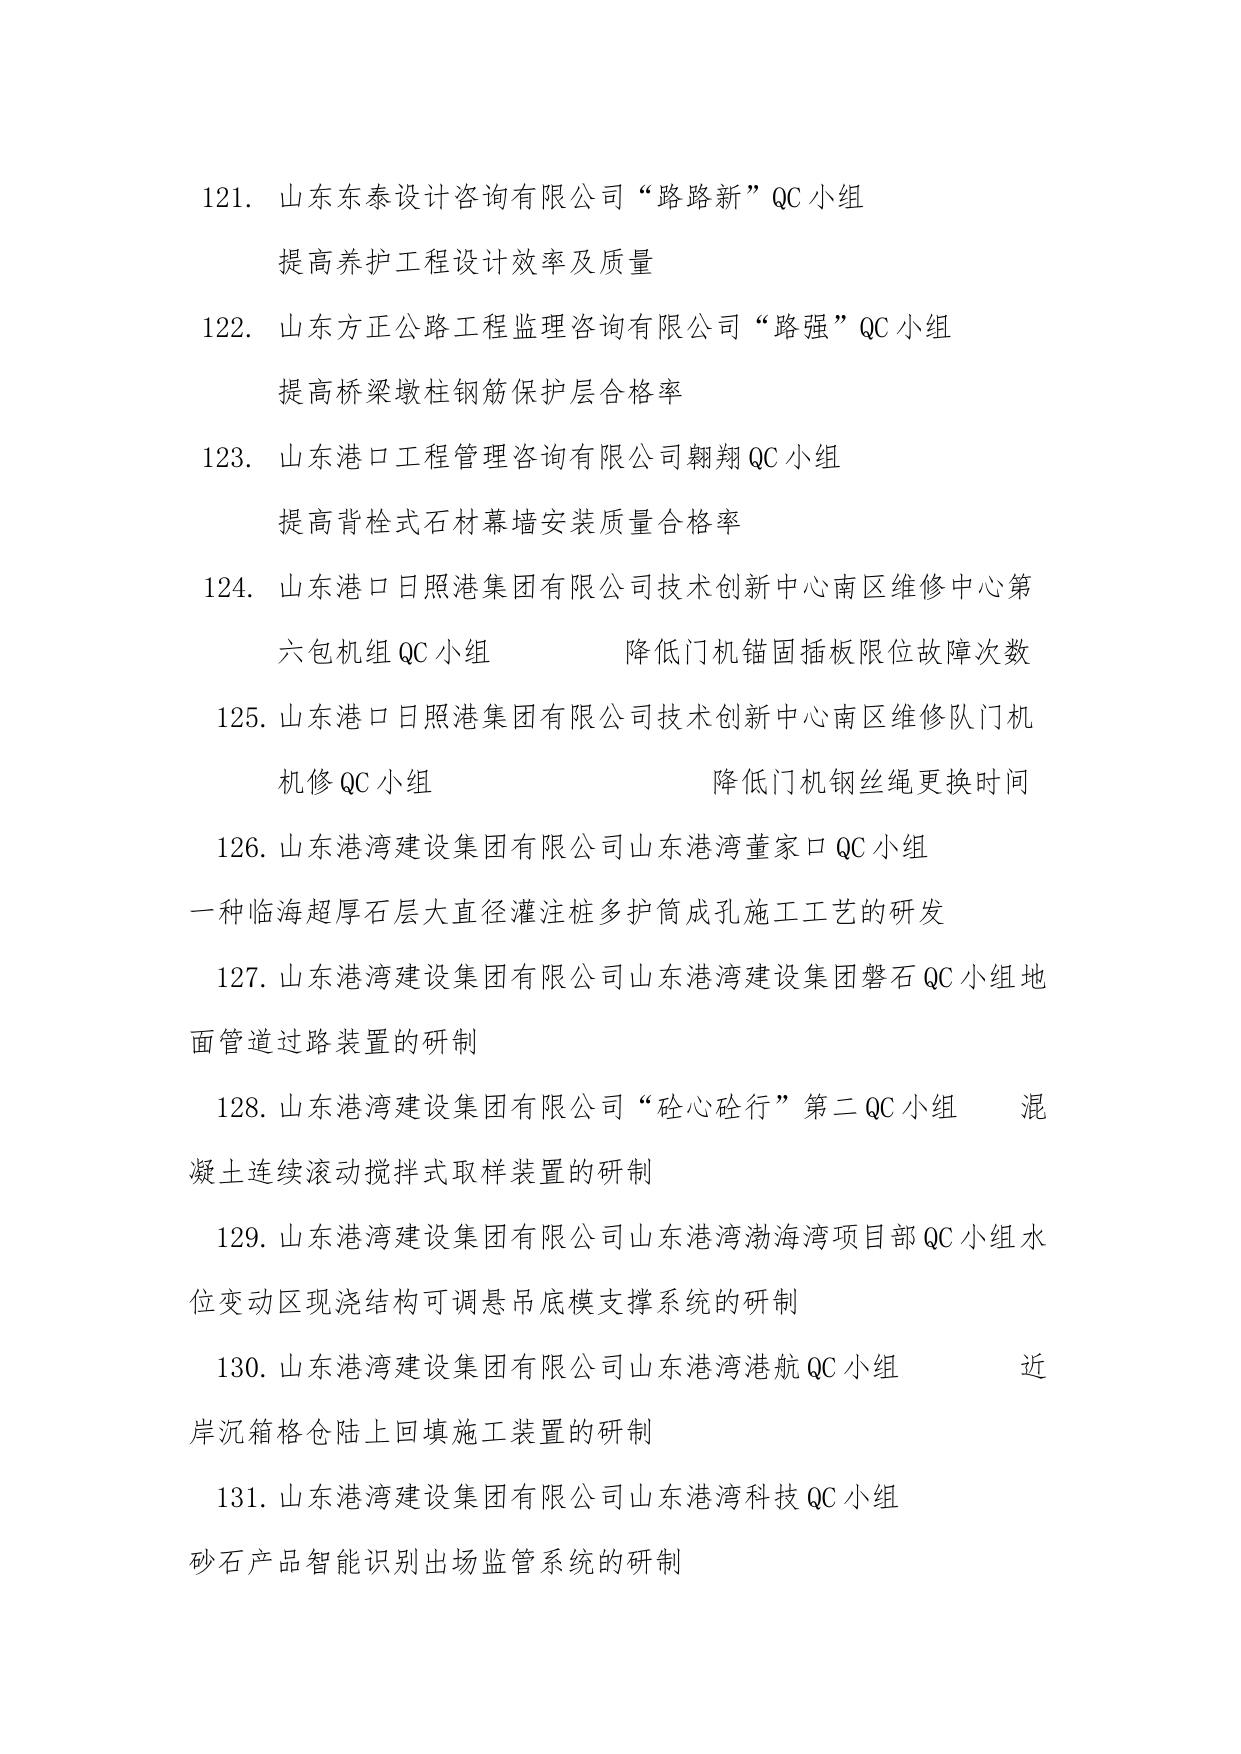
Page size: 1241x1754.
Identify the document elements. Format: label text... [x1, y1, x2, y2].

list 山东东泰设计咨询有限公司“路路新”QC小组 提高养护工程设计效率及质量 [188, 162, 1053, 292]
list 山东港口日照港集团有限公司技术创新中心南区维修中心第六包机组QC小组 降低门机锚固插板限位故障次数 [202, 552, 1053, 682]
list 山东港湾建设集团有限公司山东港湾港航QC小组 近岸沉箱格仓陆上回填施工装置的研制 [187, 1332, 1053, 1462]
list 山东港口日照港集团有限公司技术创新中心南区维修队门机机修QC小组 降低门机钢丝绳更换时间 [215, 682, 1053, 812]
list 山东港湾建设集团有限公司山东港湾渤海湾项目部QC小组 水位变动区现浇结构可调悬吊底模支撑系统的研制 [187, 1202, 1053, 1332]
list 山东港口工程管理咨询有限公司翱翔QC小组 提高背栓式石材幕墙安装质量合格率 [188, 422, 1053, 552]
list 山东港湾建设集团有限公司山东港湾科技QC小组 砂石产品智能识别出场监管系统的研制 [187, 1462, 1053, 1592]
list 山东方正公路工程监理咨询有限公司“路强”QC小组 提高桥梁墩柱钢筋保护层合格率 [188, 292, 1053, 422]
list 山东港湾建设集团有限公司山东港湾董家口QC小组 一种临海超厚石层大直径灌注桩多护筒成孔施工工艺的研发 [187, 812, 1053, 942]
list 山东港湾建设集团有限公司山东港湾建设集团磐石QC小组 地面管道过路装置的研制 [187, 942, 1053, 1072]
list 山东港湾建设集团有限公司“砼心砼行”第二QC小组 混凝土连续滚动搅拌式取样装置的研制 [187, 1072, 1053, 1202]
